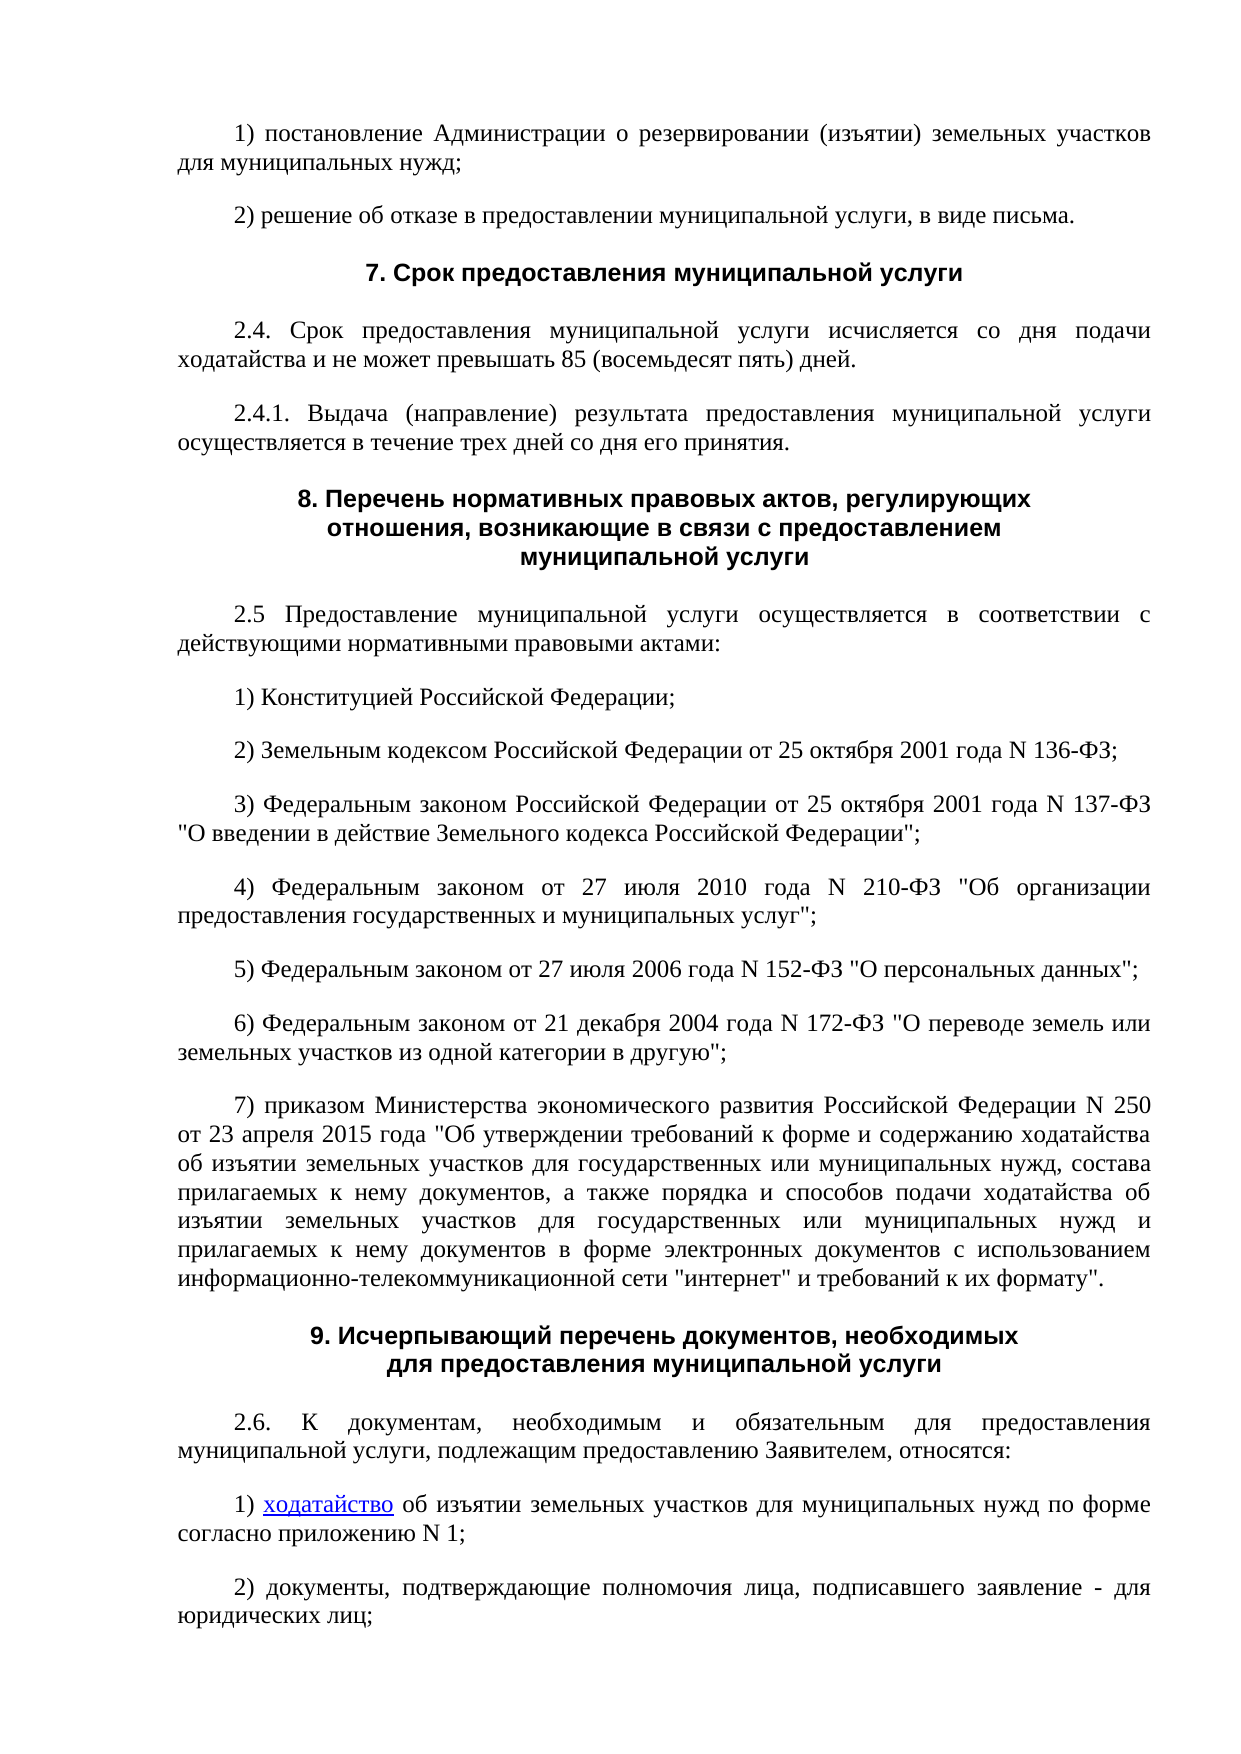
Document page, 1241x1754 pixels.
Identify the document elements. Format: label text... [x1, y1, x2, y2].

text 2) Земельным кодексом Российской Федерации от 25 октября 2001 года N 136-ФЗ; [177, 736, 1152, 764]
text 3) Федеральным законом Российской Федерации от 25 октября 2001 года N 137-ФЗ "О введении в действие Земельного кодекса Российской Федерации"; [177, 789, 1152, 847]
text 2.6. К документам, необходимым и обязательным для предоставления муниципальной услуги, подлежащим предоставлению Заявителем, относятся: [177, 1407, 1152, 1464]
title 8. Перечень нормативных правовых актов, регулирующих [177, 484, 1152, 513]
title муниципальной услуги [177, 542, 1152, 571]
text 2) решение об отказе в предоставлении муниципальной услуги, в виде письма. [177, 201, 1152, 229]
text 1) постановление Администрации о резервировании (изъятии) земельных участков для муниципальных нужд; [177, 118, 1152, 176]
text 5) Федеральным законом от 27 июля 2006 года N 152-ФЗ "О персональных данных"; [177, 954, 1152, 983]
text 7) приказом Министерства экономического развития Российской Федерации N 250 от 23 апреля 2015 года "Об утверждении требований к форме и содержанию ходатайства об изъятии земельных участков для государственных или муниципальных нужд, состава прилагаемых к нему документов, а также порядка и способов подачи ходатайства об изъятии земельных участков для государственных или муниципальных нужд и прилагаемых к нему документов в форме электронных документов с использованием информационно-телекоммуникационной сети "интернет" и требований к их формату". [177, 1091, 1152, 1292]
text 2.4.1. Выдача (направление) результата предоставления муниципальной услуги осуществляется в течение трех дней со дня его принятия. [177, 398, 1152, 456]
text 1) ходатайство об изъятии земельных участков для муниципальных нужд по форме согласно приложению N 1; [177, 1489, 1152, 1547]
text 2.4. Срок предоставления муниципальной услуги исчисляется со дня подачи ходатайства и не может превышать 85 (восемьдесят пять) дней. [177, 316, 1152, 373]
text 6) Федеральным законом от 21 декабря 2004 года N 172-ФЗ "О переводе земель или земельных участков из одной категории в другую"; [177, 1008, 1152, 1066]
title отношения, возникающие в связи с предоставлением [177, 513, 1152, 542]
title для предоставления муниципальной услуги [177, 1349, 1152, 1378]
text 1) Конституцией Российской Федерации; [177, 682, 1152, 711]
text 2.5 Предоставление муниципальной услуги осуществляется в соответствии с действующими нормативными правовыми актами: [177, 599, 1152, 657]
title 9. Исчерпывающий перечень документов, необходимых [177, 1321, 1152, 1349]
title 7. Срок предоставления муниципальной услуги [177, 258, 1152, 287]
text 2) документы, подтверждающие полномочия лица, подписавшего заявление - для юридических лиц; [177, 1572, 1152, 1629]
text 4) Федеральным законом от 27 июля 2010 года N 210-ФЗ "Об организации предоставления государственных и муниципальных услуг"; [177, 872, 1152, 929]
